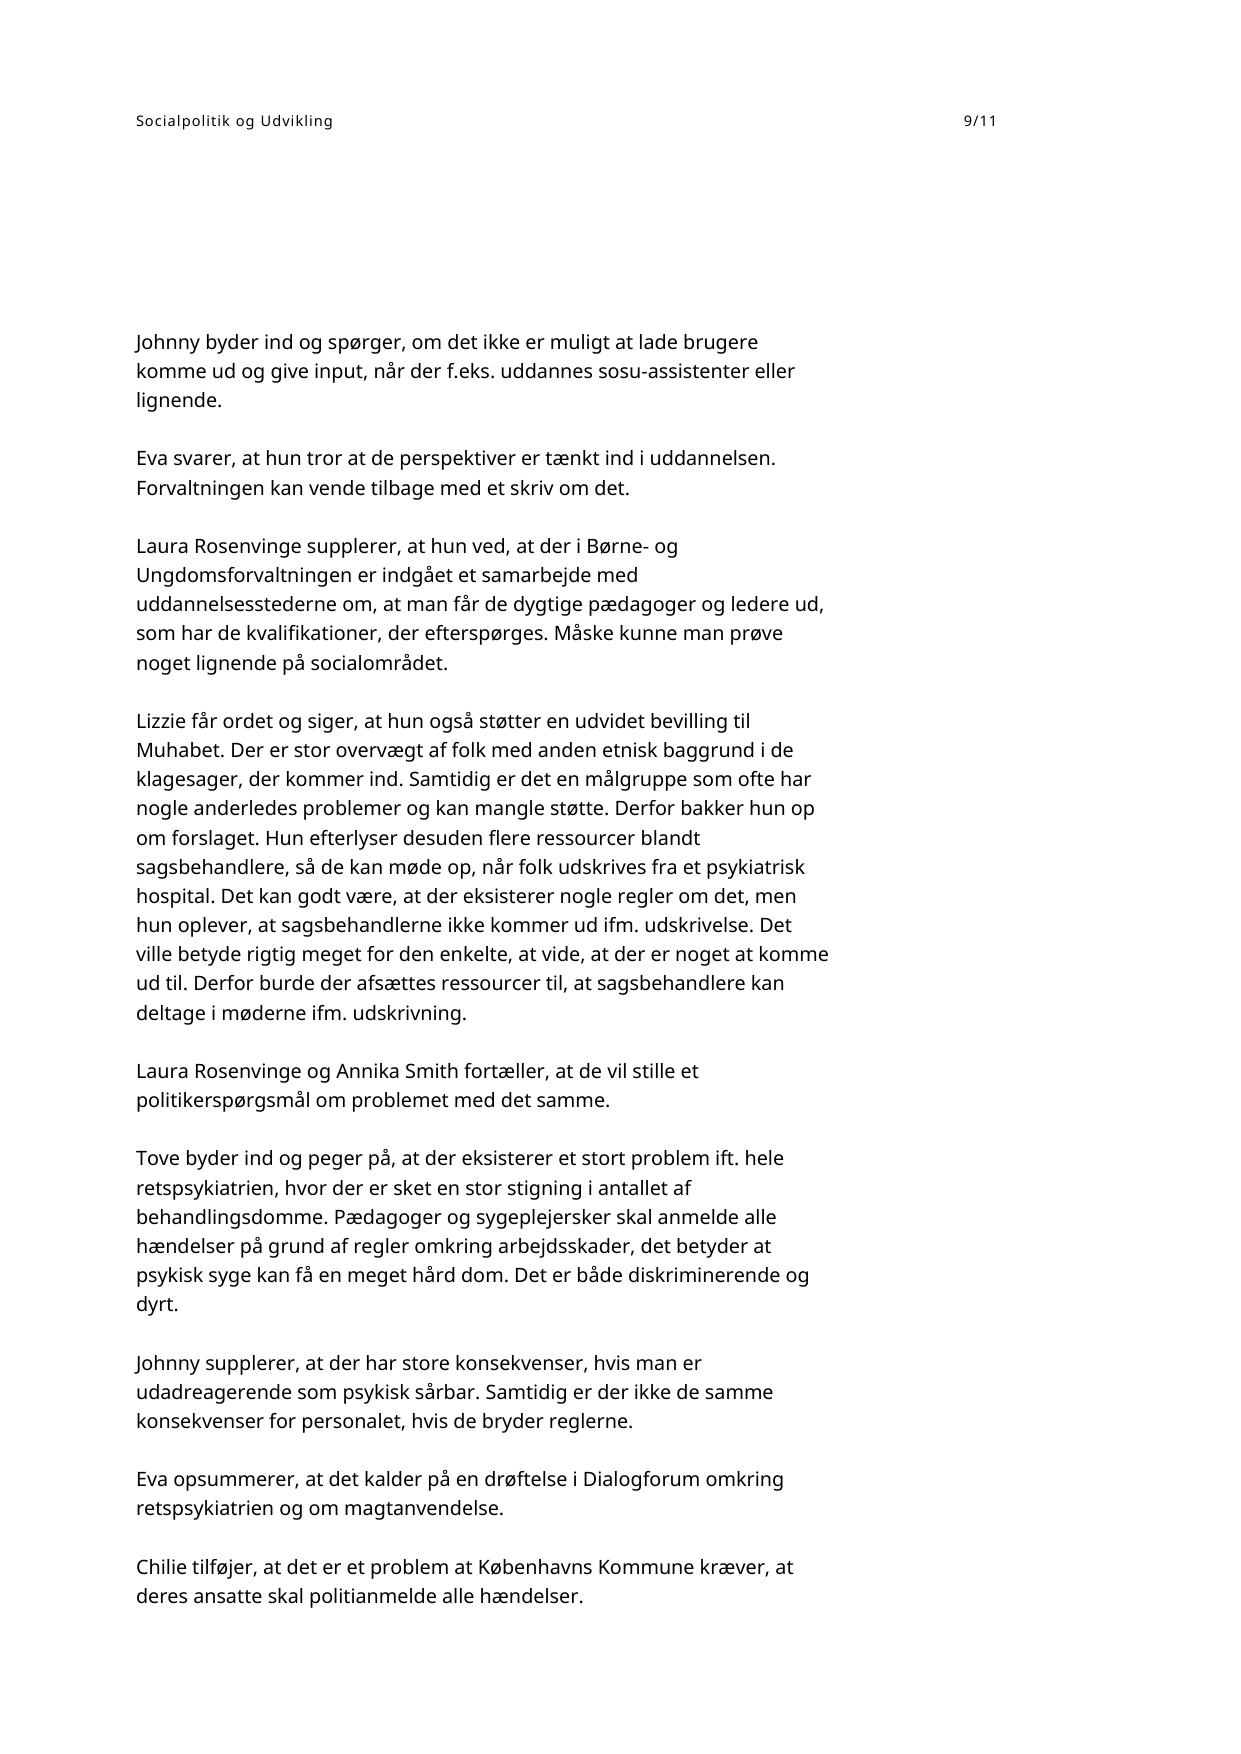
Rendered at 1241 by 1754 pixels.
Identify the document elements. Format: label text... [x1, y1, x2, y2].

text Eva svarer, at hun tror at de perspektiver er tænkt ind i uddannelsen. Forvaltningen kan vende tilbage med et skriv om det. [136, 442, 833, 501]
text Johnny byder ind og spørger, om det ikke er muligt at lade brugere komme ud og give input, når der f.eks. uddannes sosu-assistenter eller lignende. [136, 326, 833, 413]
text Chilie tilføjer, at det er et problem at Københavns Kommune kræver, at deres ansatte skal politianmelde alle hændelser. [136, 1551, 833, 1609]
text Eva opsummerer, at det kalder på en drøftelse i Dialogforum omkring retspsykiatrien og om magtanvendelse. [136, 1463, 833, 1522]
text Tove byder ind og peger på, at der eksisterer et stort problem ift. hele retspsykiatrien, hvor der er sket en stor stigning i antallet af behandlingsdomme. Pædagoger og sygeplejersker skal anmelde alle hændelser på grund af regler omkring arbejdsskader, det betyder at psykisk syge kan få en meget hård dom. Det er både diskriminerende og dyrt. [136, 1142, 833, 1317]
text Laura Rosenvinge og Annika Smith fortæller, at de vil stille et politikerspørgsmål om problemet med det samme. [136, 1055, 833, 1113]
text Johnny supplerer, at der har store konsekvenser, hvis man er udadreagerende som psykisk sårbar. Samtidig er der ikke de samme konsekvenser for personalet, hvis de bryder reglerne. [136, 1347, 833, 1434]
text Lizzie får ordet og siger, at hun også støtter en udvidet bevilling til Muhabet. Der er stor overvægt af folk med anden etnisk baggrund i de klagesager, der kommer ind. Samtidig er det en målgruppe som ofte har nogle anderledes problemer og kan mangle støtte. Derfor bakker hun op om forslaget. Hun efterlyser desuden flere ressourcer blandt sagsbehandlere, så de kan møde op, når folk udskrives fra et psykiatrisk hospital. Det kan godt være, at der eksisterer nogle regler om det, men hun oplever, at sagsbehandlerne ikke kommer ud ifm. udskrivelse. Det ville betyde rigtig meget for den enkelte, at vide, at der er noget at komme ud til. Derfor burde der afsættes ressourcer til, at sagsbehandlere kan deltage i møderne ifm. udskrivning. [136, 705, 833, 1026]
text Laura Rosenvinge supplerer, at hun ved, at der i Børne- og Ungdomsforvaltningen er indgået et samarbejde med uddannelsesstederne om, at man får de dygtige pædagoger og ledere ud, som har de kvalifikationer, der efterspørges. Måske kunne man prøve noget lignende på socialområdet. [136, 530, 833, 676]
